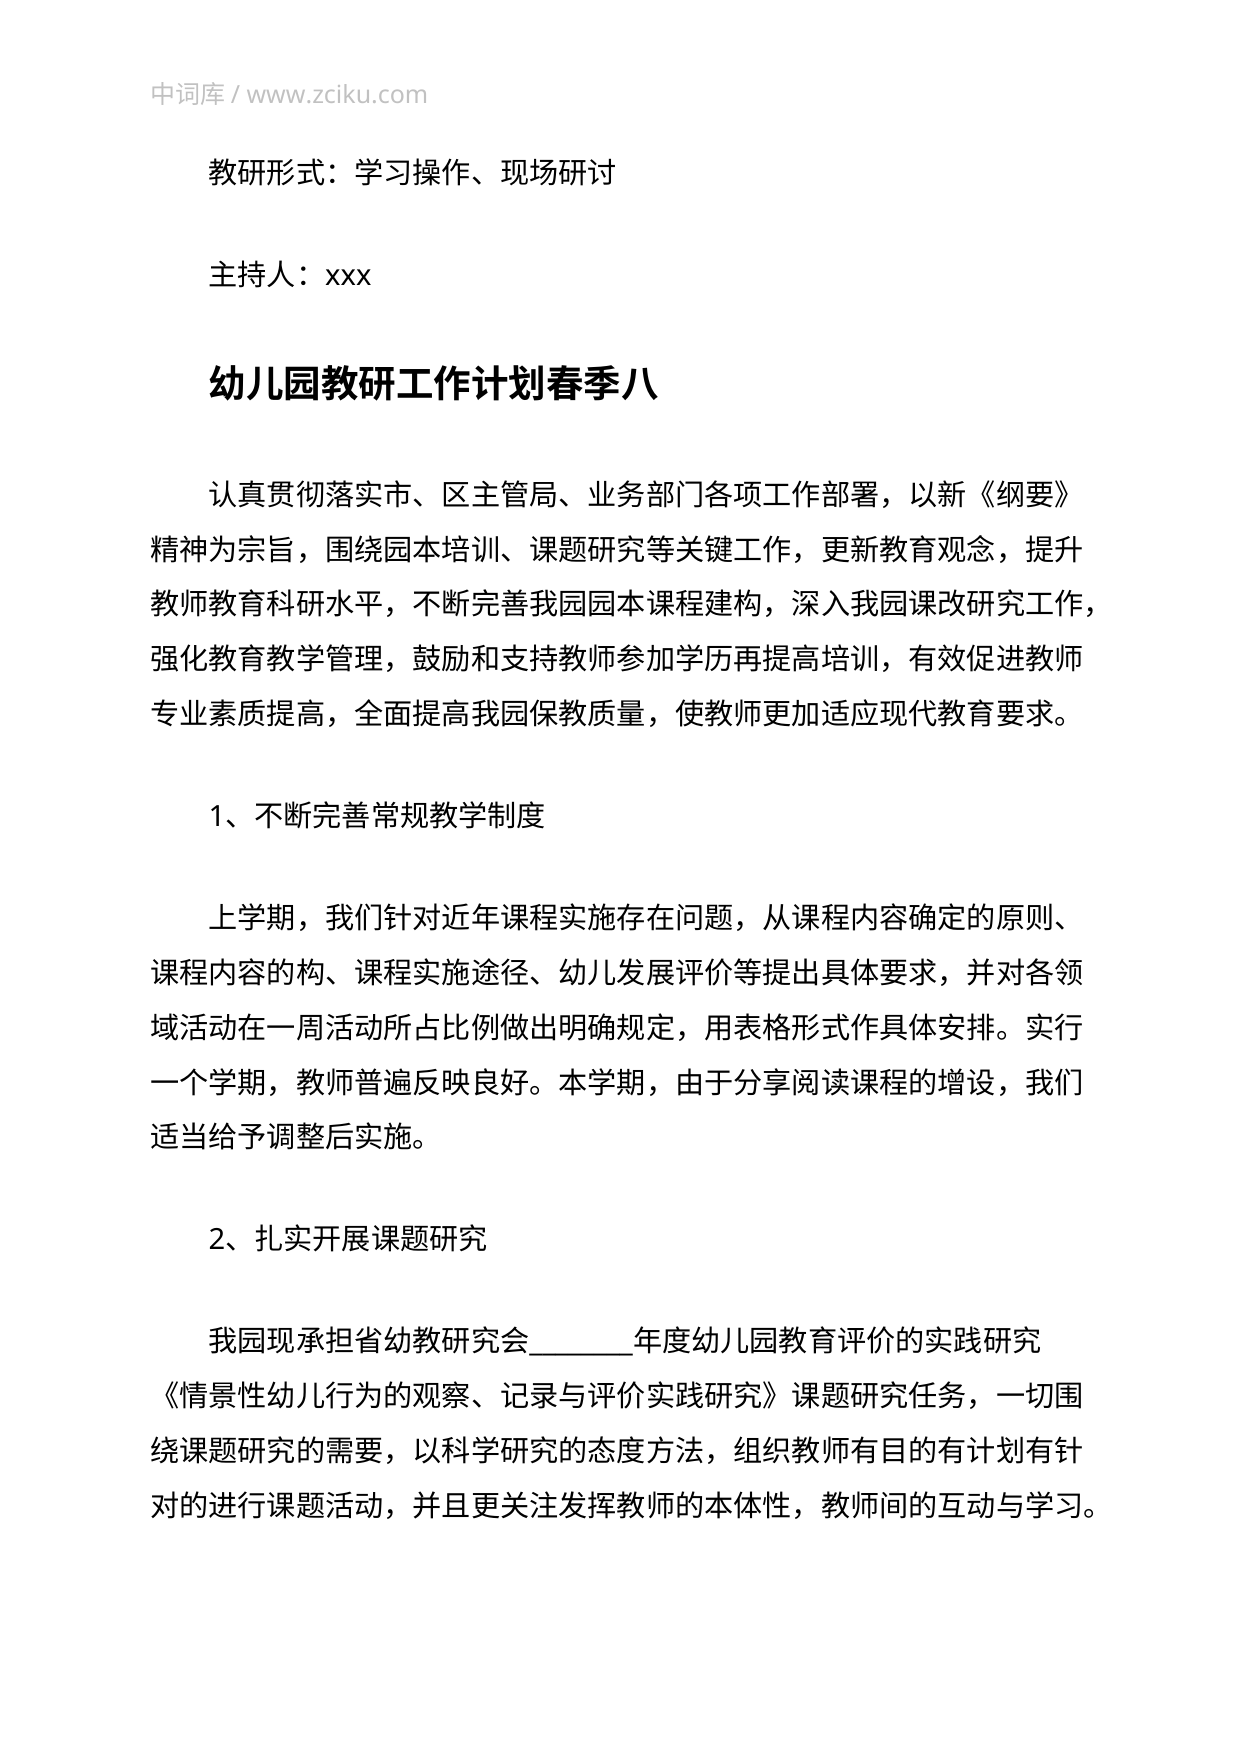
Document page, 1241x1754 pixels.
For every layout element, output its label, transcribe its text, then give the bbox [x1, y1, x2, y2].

text 上学期，我们针对近年课程实施存在问题，从课程内容确定的原则、课程内容的构、课程实施途径、幼儿发展评价等提出具体要求，并对各领域活动在一周活动所占比例做出明确规定，用表格形式作具体安排。实行一个学期，教师普遍反映良好。本学期，由于分享阅读课程的增设，我们适当给予调整后实施。 [150, 894, 1090, 1156]
text 幼儿园教研工作计划春季八 [150, 354, 1090, 408]
text 主持人：xxx [150, 252, 1090, 294]
text 我园现承担省幼教研究会________年度幼儿园教育评价的实践研究《情景性幼儿行为的观察、记录与评价实践研究》课题研究任务，一切围绕课题研究的需要，以科学研究的态度方法，组织教师有目的有计划有针对的进行课题活动，并且更关注发挥教师的本体性，教师间的互动与学习。 [150, 1318, 1090, 1525]
text 1、不断完善常规教学制度 [150, 792, 1090, 835]
text 认真贯彻落实市、区主管局、业务部门各项工作部署，以新《纲要》精神为宗旨，围绕园本培训、课题研究等关键工作，更新教育观念，提升教师教育科研水平，不断完善我园园本课程建构，深入我园课改研究工作，强化教育教学管理，鼓励和支持教师参加学历再提高培训，有效促进教师专业素质提高，全面提高我园保教质量，使教师更加适应现代教育要求。 [150, 471, 1090, 733]
text 2、扎实开展课题研究 [150, 1216, 1090, 1258]
text 教研形式：学习操作、现场研讨 [150, 150, 1090, 192]
